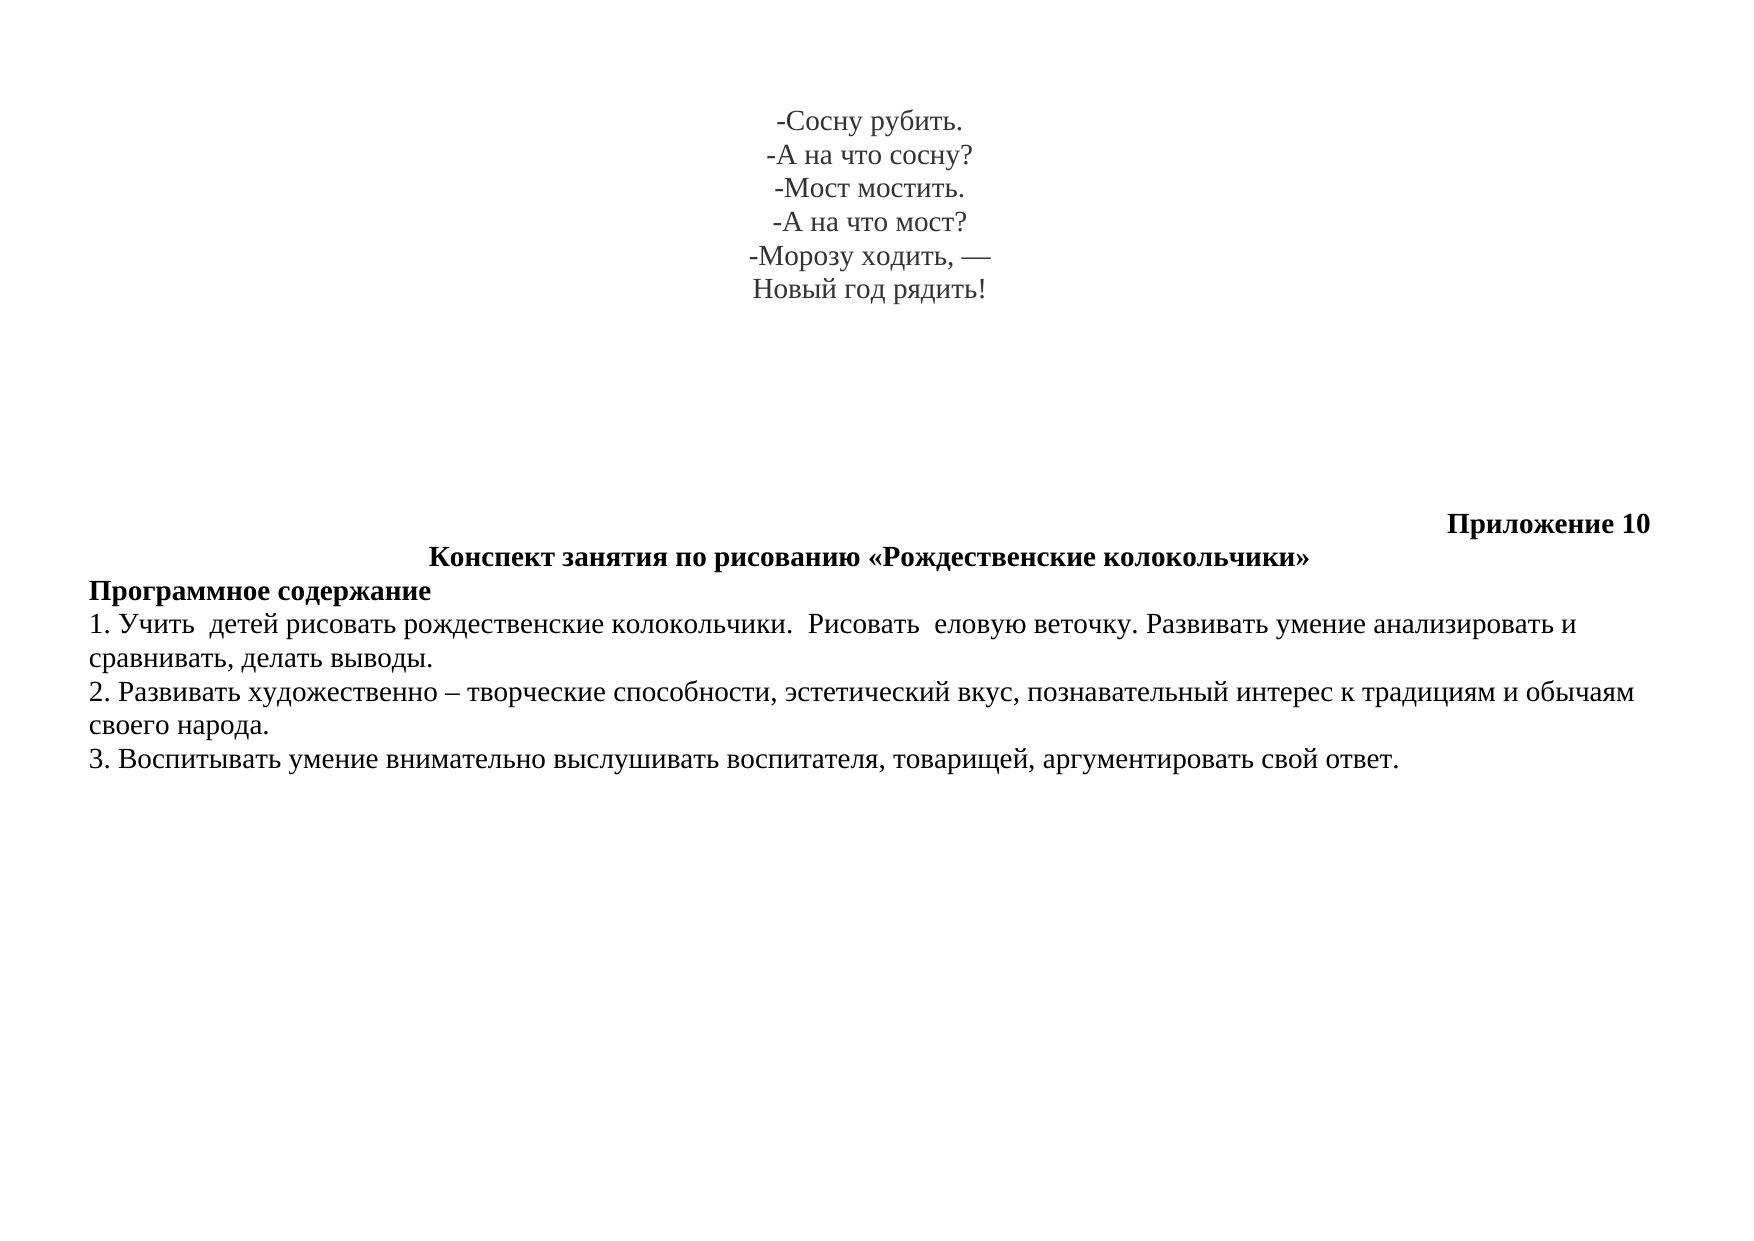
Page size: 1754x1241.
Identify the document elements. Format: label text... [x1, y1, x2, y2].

text Программное содержание 1. Учить детей рисовать рождественские колокольчики. Рисовать еловую веточку. Развивать умение анализировать и сравнивать, делать выводы. 2. Развивать художественно – творческие способности, эстетический вкус, познавательный интерес к традициям и обычаям своего народа. 3. Воспитывать умение внимательно выслушивать воспитателя, товарищей, аргументировать свой ответ. [89, 573, 1651, 802]
text Приложение 10 [89, 506, 1651, 539]
text Конспект занятия по рисованию «Рождественские колокольчики» [89, 539, 1651, 573]
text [89, 103, 1651, 305]
